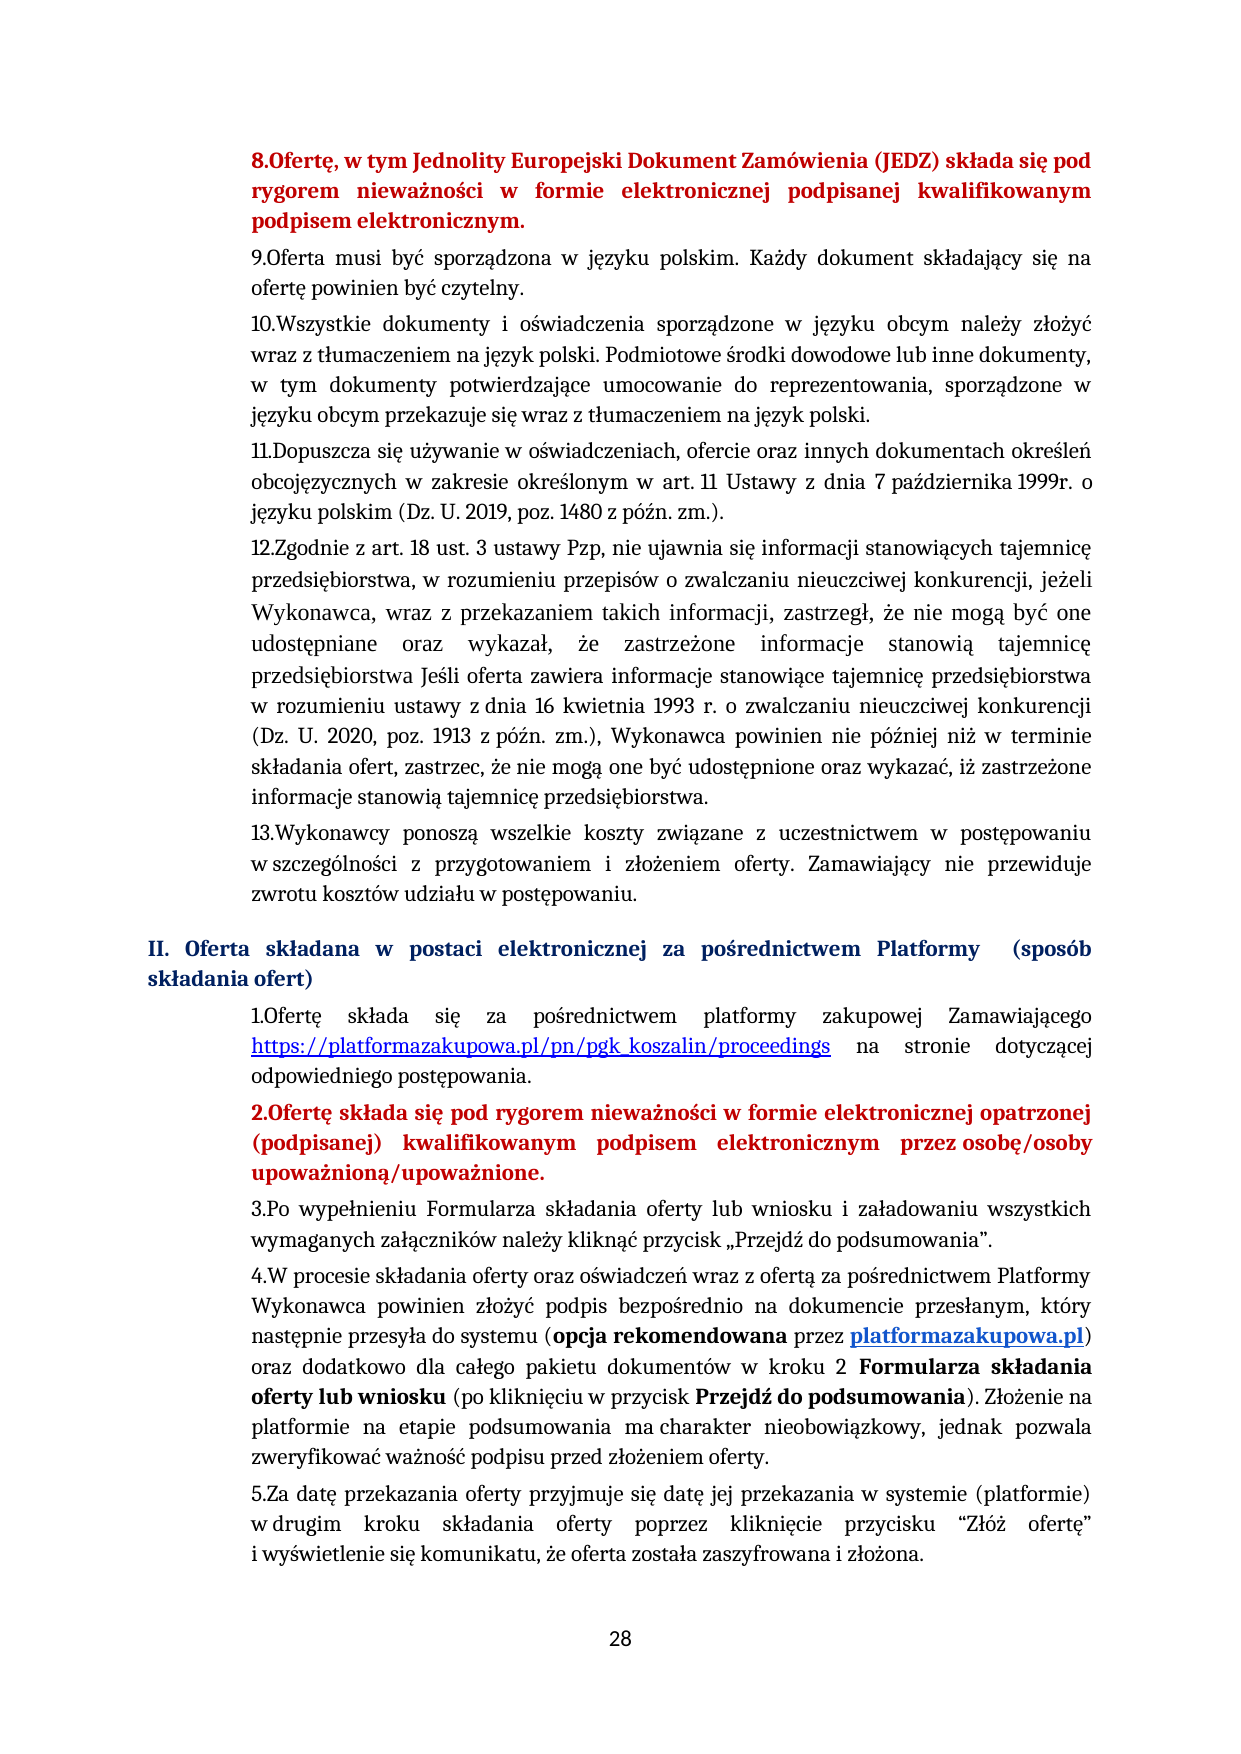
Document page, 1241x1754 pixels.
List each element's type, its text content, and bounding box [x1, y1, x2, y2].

text 8.Ofertę, w tym Jednolity Europejski Dokument Zamówienia (JEDZ) składa się pod rygorem nieważności w formie elektronicznej podpisanej kwalifikowanym podpisem elektronicznym. [251, 148, 1093, 234]
text II. Oferta składana w postaci elektronicznej za pośrednictwem Platformy (sposób składania ofert) [148, 936, 1093, 992]
text 12.Zgodnie z art. 18 ust. 3 ustawy Pzp, nie ujawnia się informacji stanowiących tajemnicę przedsiębiorstwa, w rozumieniu przepisów o zwalczaniu nieuczciwej konkurencji, jeżeli Wykonawca, wraz z przekazaniem takich informacji, zastrzegł, że nie mogą być one udostępniane oraz wykazał, że zastrzeżone informacje stanowią tajemnicę przedsiębiorstwa Jeśli oferta zawiera informacje stanowiące tajemnicę przedsiębiorstwa w rozumieniu ustawy z dnia 16 kwietnia 1993 r. o zwalczaniu nieuczciwej konkurencji (Dz. U. 2020, poz. 1913 z późn. zm.), Wykonawca powinien nie później niż w terminie składania ofert, zastrzec, że nie mogą one być udostępnione oraz wykazać, iż zastrzeżone informacje stanowią tajemnicę przedsiębiorstwa. [251, 535, 1093, 810]
text 2.Ofertę składa się pod rygorem nieważności w formie elektronicznej opatrzonej (podpisanej) kwalifikowanym podpisem elektronicznym przez osobę/osoby upoważnioną/upoważnione. [251, 1099, 1093, 1186]
text 11.Dopuszcza się używanie w oświadczeniach, ofercie oraz innych dokumentach określeń obcojęzycznych w zakresie określonym w art. 11 Ustawy z dnia 7 października 1999r. o języku polskim (Dz. U. 2019, poz. 1480 z późn. zm.). [251, 438, 1093, 525]
text 5.Za datę przekazania oferty przyjmuje się datę jej przekazania w systemie (platformie) w drugim kroku składania oferty poprzez kliknięcie przycisku “Złóż ofertę” i wyświetlenie się komunikatu, że oferta została zaszyfrowana i złożona. [251, 1481, 1093, 1567]
text 13.Wykonawcy ponoszą wszelkie koszty związane z uczestnictwem w postępowaniu w szczególności z przygotowaniem i złożeniem oferty. Zamawiający nie przewiduje zwrotu kosztów udziału w postępowaniu. [251, 820, 1093, 907]
text 4.W procesie składania oferty oraz oświadczeń wraz z ofertą za pośrednictwem Platformy Wykonawca powinien złożyć podpis bezpośrednio na dokumencie przesłanym, który następnie przesyła do systemu (opcja rekomendowana przez platformazakupowa.pl) oraz dodatkowo dla całego pakietu dokumentów w kroku 2 Formularza składania oferty lub wniosku (po kliknięciu w przycisk Przejdź do podsumowania). Złożenie na platformie na etapie podsumowania ma charakter nieobowiązkowy, jednak pozwala zweryfikować ważność podpisu przed złożeniem oferty. [251, 1263, 1093, 1470]
text 1.Ofertę składa się za pośrednictwem platformy zakupowej Zamawiającego https://platformazakupowa.pl/pn/pgk_koszalin/proceedings na stronie dotyczącej odpowiedniego postępowania. [251, 1002, 1093, 1089]
text 9.Oferta musi być sporządzona w języku polskim. Każdy dokument składający się na ofertę powinien być czytelny. [251, 244, 1093, 301]
text 3.Po wypełnieniu Formularza składania oferty lub wniosku i załadowaniu wszystkich wymaganych załączników należy kliknąć przycisk „Przejdź do podsumowania”. [251, 1196, 1093, 1253]
text 10.Wszystkie dokumenty i oświadczenia sporządzone w języku obcym należy złożyć wraz z tłumaczeniem na język polski. Podmiotowe środki dowodowe lub inne dokumenty, w tym dokumenty potwierdzające umocowanie do reprezentowania, sporządzone w języku obcym przekazuje się wraz z tłumaczeniem na język polski. [251, 311, 1093, 428]
